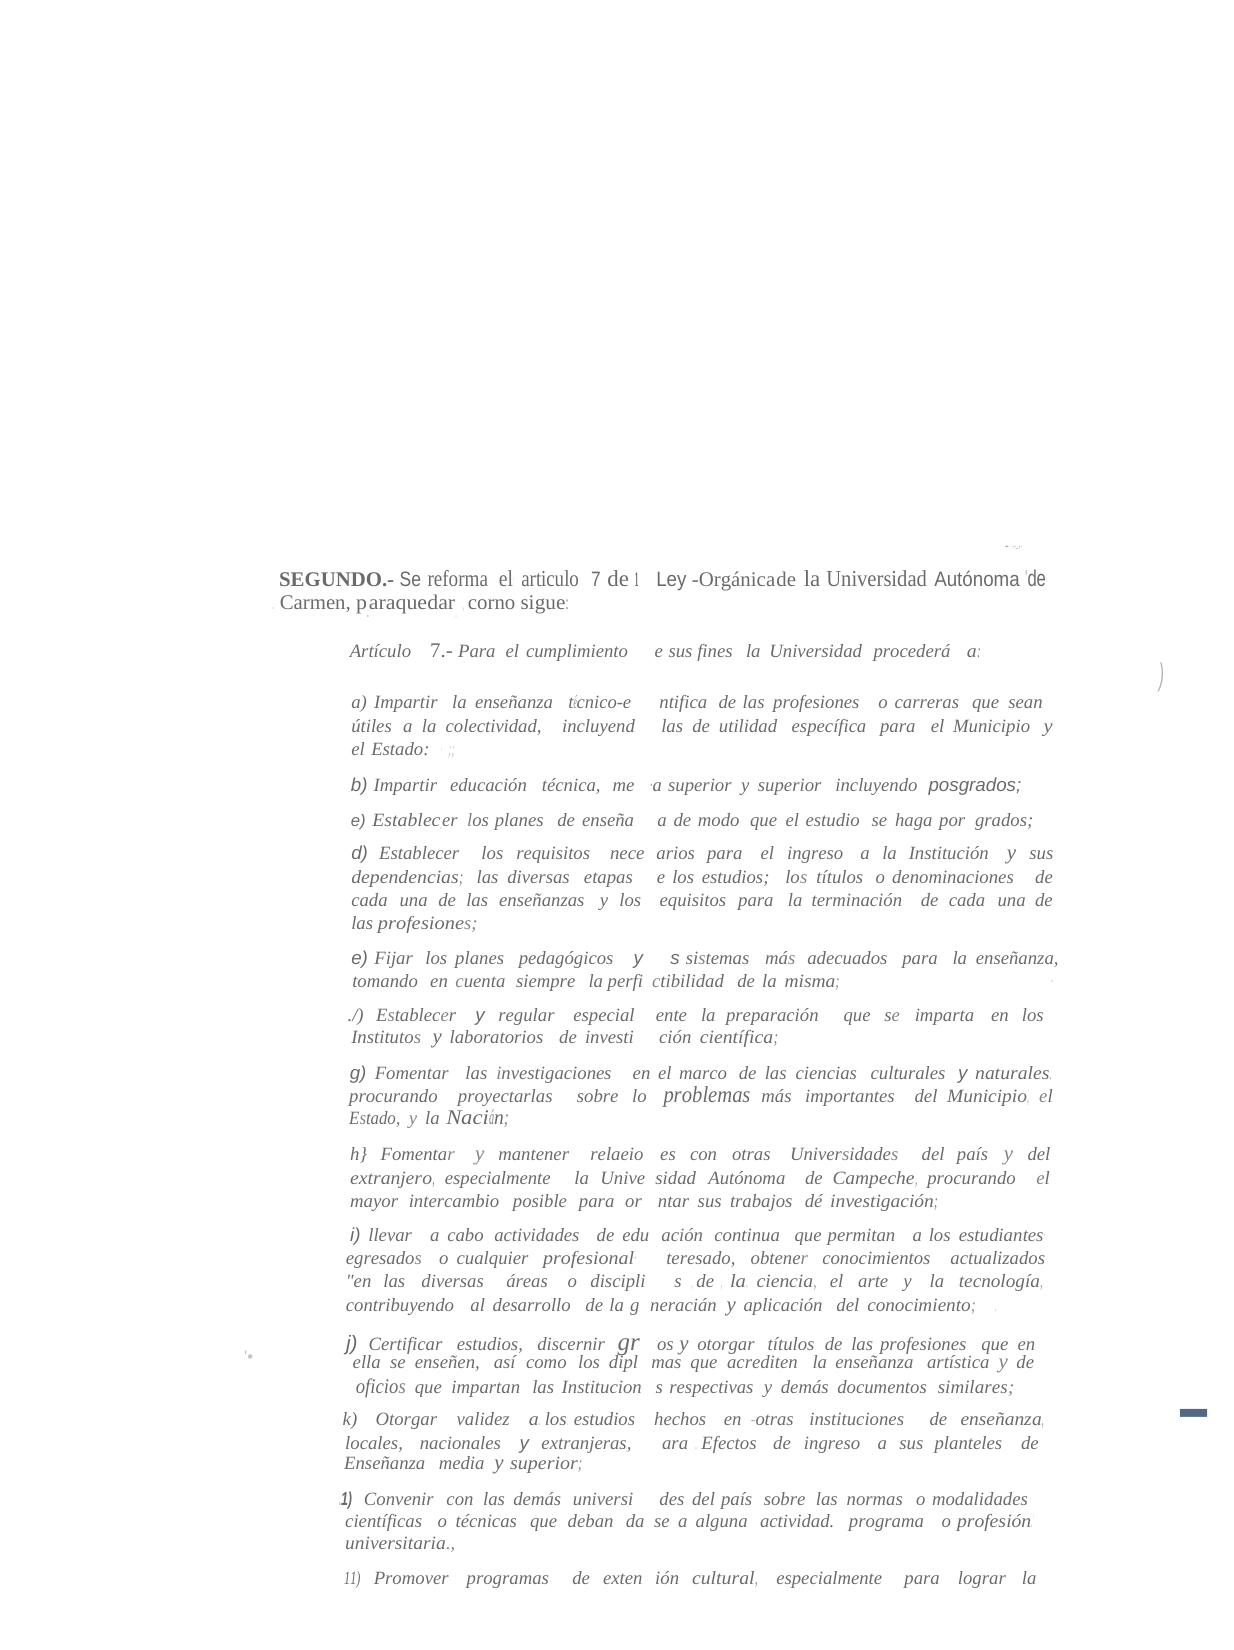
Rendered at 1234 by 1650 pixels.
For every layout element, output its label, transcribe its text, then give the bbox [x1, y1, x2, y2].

text i) llevar a cabo actividades de edu ación continua que permitan a los estudiantes· egresados o cualquier profesional· teresado, obtener conocimientos actualizados "en las diversas áreas o discipli s , de , la. ciencia, el arte y la tecnología, contribuyendo al desarrollo de la g neracián y aplicación del conocimiento; . [346, 1224, 1045, 1316]
text 11) Promover programas de exten ión cultural, especialmente para lograr la [344, 1567, 1044, 1589]
text oficios que impartan las Institucion s respectivas y demás documentos similares; [356, 1374, 1024, 1398]
text ... ,.._.,. [173, 536, 1022, 551]
text ) [173, 661, 1164, 692]
text útiles a la colectividad, incluyend las de utilidad específica para el Municipio y el Estado: · ;; [351, 715, 1053, 759]
text b) Impartir educación técnica, me ·a superior y superior incluyendo posgrados; [351, 773, 1029, 795]
text . Carmen, p.araquedar. ' corno sigue: [272, 592, 1225, 621]
text a) Impartir la enseñanza técnico-e ntifica de las profesiones o carreras que sean [351, 692, 1051, 713]
text Artículo 7.- Para el cumplimiento e sus fines la Universidad procederá a: [349, 638, 987, 661]
text .1) Convenir con las demás universi des del país sobre las normas o modalidades científicas o técnicas que deban da se a alguna actividad. programa o profesión.' universitaria., [339, 1487, 1043, 1553]
text Institutos y laboratorios de investi ción científica; [351, 1026, 786, 1048]
text g) Fomentar las investigaciones en el marco de las ciencias culturales y naturales. procurando proyectarlas sobre lo problemas más importantes del Municipio, el Estado, y la Nacián; [349, 1063, 1053, 1129]
text d) Establecer los requisitos nece arios para el ingreso a la Institución y sus dependencias; las diversas etapas e los estudios; los títulos o denominaciones de cada una de las enseñanzas y los equisitos para la terminación de cada una de las profesiones; [351, 840, 1053, 934]
text e) Establec_er los planes de enseña a de modo que el estudio se haga por grados; [351, 808, 1043, 830]
text ./) Establecer y regular especial ente la preparación que se imparta en los [347, 1004, 1053, 1026]
text Enseñanza media y superior; [344, 1456, 585, 1474]
text e) Fijar los planes pedagógicos y s sistemas más adecuados para la enseñanza, tomando en cuenta siempre la perfi ctibilidad de la misma; ·· [351, 947, 1059, 991]
text h} Fomentar y mantener relaeio es con otras Universidades del país y del extranjero, especialmente la Unive sidad Autónoma de Campeche, procurando el mayor intercambio posible para or ntar sus trabajos dé investigación; [350, 1141, 1050, 1212]
text k) Otorgar validez a. los. estudios hechos en -otras instituciones de enseñanza, locales, nacionales y extranjeras, ara . Efectos de ingreso a sus planteles de [342, 1408, 1044, 1454]
text '• j) Certificar estudios, discernir gr os y otorgar títulos de las profesiones que en ella se enseñen, así como los dipl mas que acrediten la enseñanza artística y de [244, 1328, 1047, 1373]
text SEGUNDO.- Se reforma el· articulo 7 de 1 Ley -Orgánicade la Universidad Autónoma 'de· [279, 565, 1225, 592]
